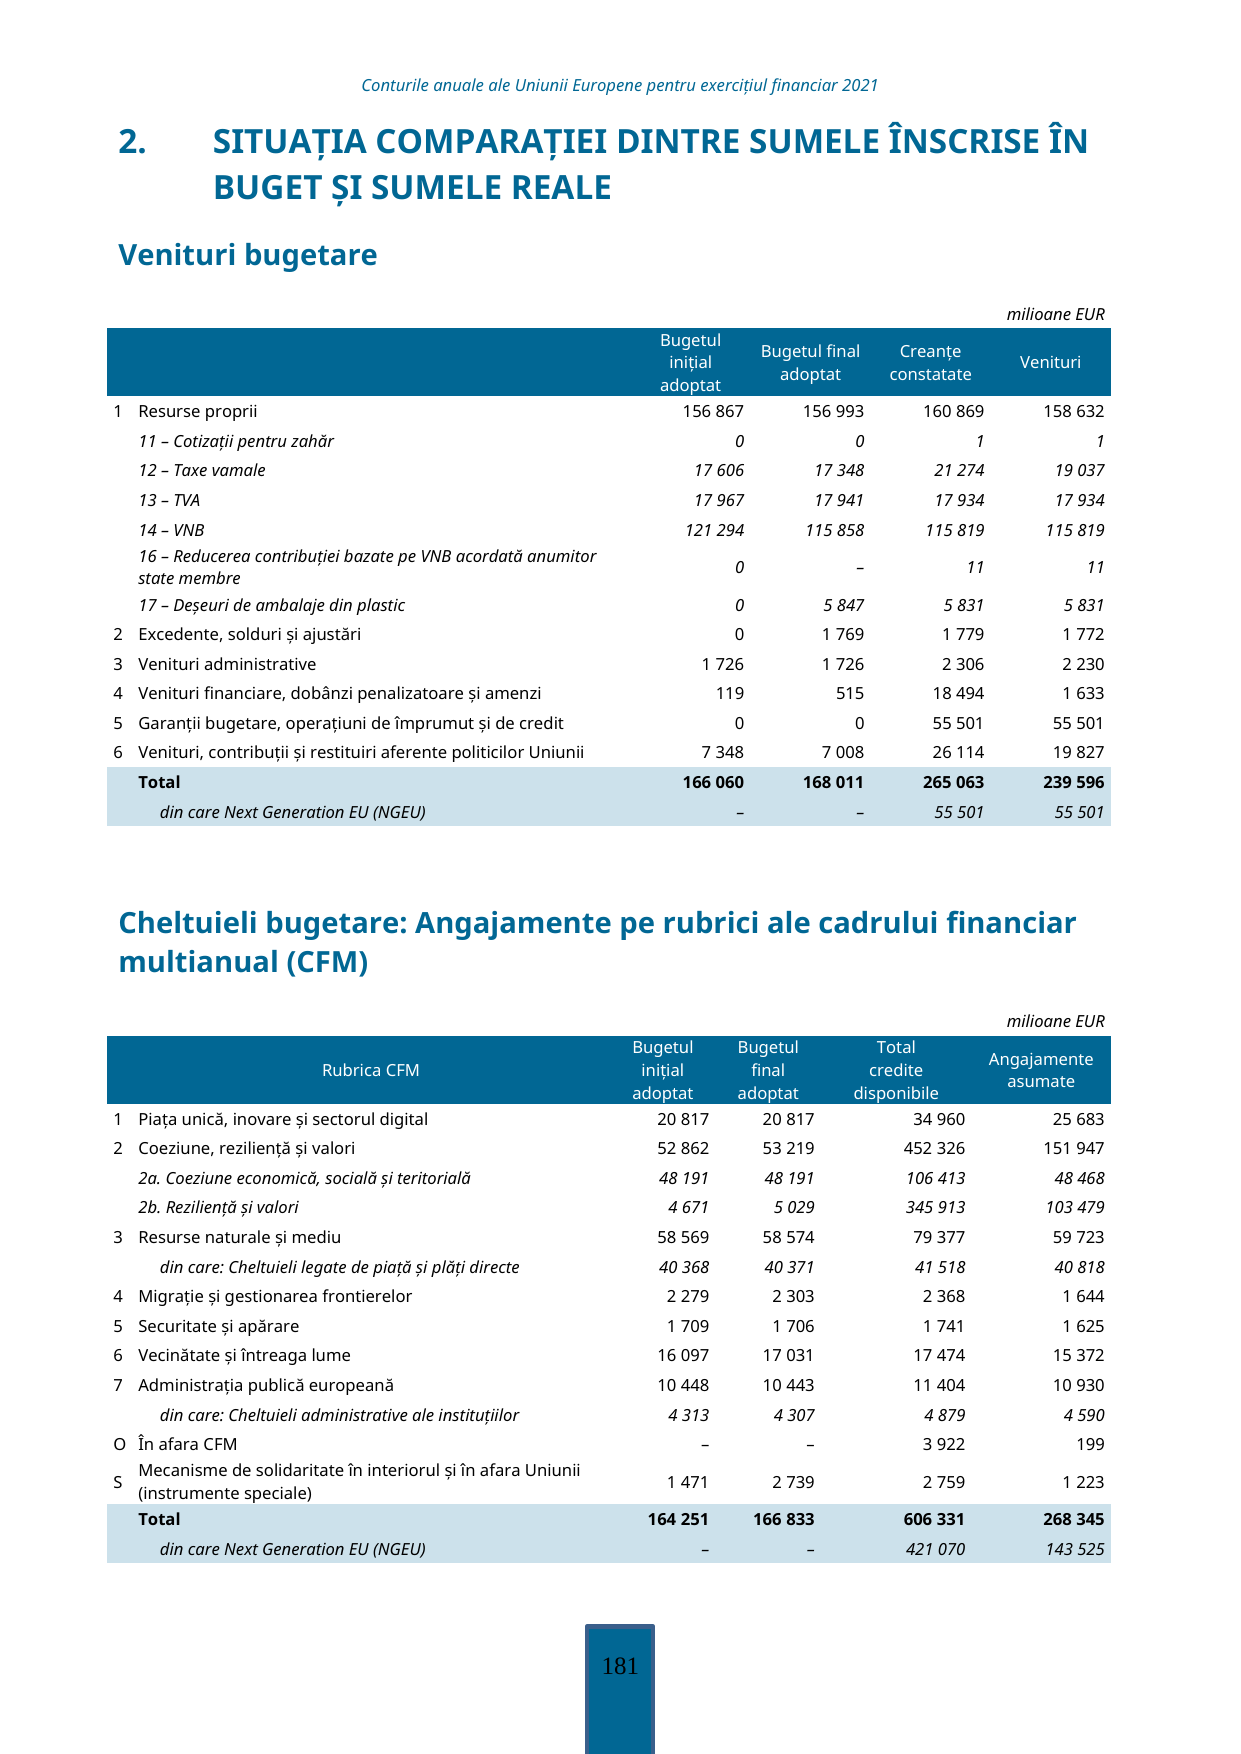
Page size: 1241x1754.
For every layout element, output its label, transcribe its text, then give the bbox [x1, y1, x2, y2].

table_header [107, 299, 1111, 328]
title Cheltuieli bugetare: Angajamente pe rubrici ale cadrului financiar multianual (CFM) [118, 902, 1122, 981]
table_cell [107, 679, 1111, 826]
list SITUAȚIA COMPARAȚIEI DINTRE SUMELE ÎNSCRISE ÎN BUGET ȘI SUMELE REALE [118, 118, 1122, 209]
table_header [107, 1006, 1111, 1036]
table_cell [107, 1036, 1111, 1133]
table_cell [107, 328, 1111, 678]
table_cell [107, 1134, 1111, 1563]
title Venituri bugetare [118, 234, 1122, 274]
